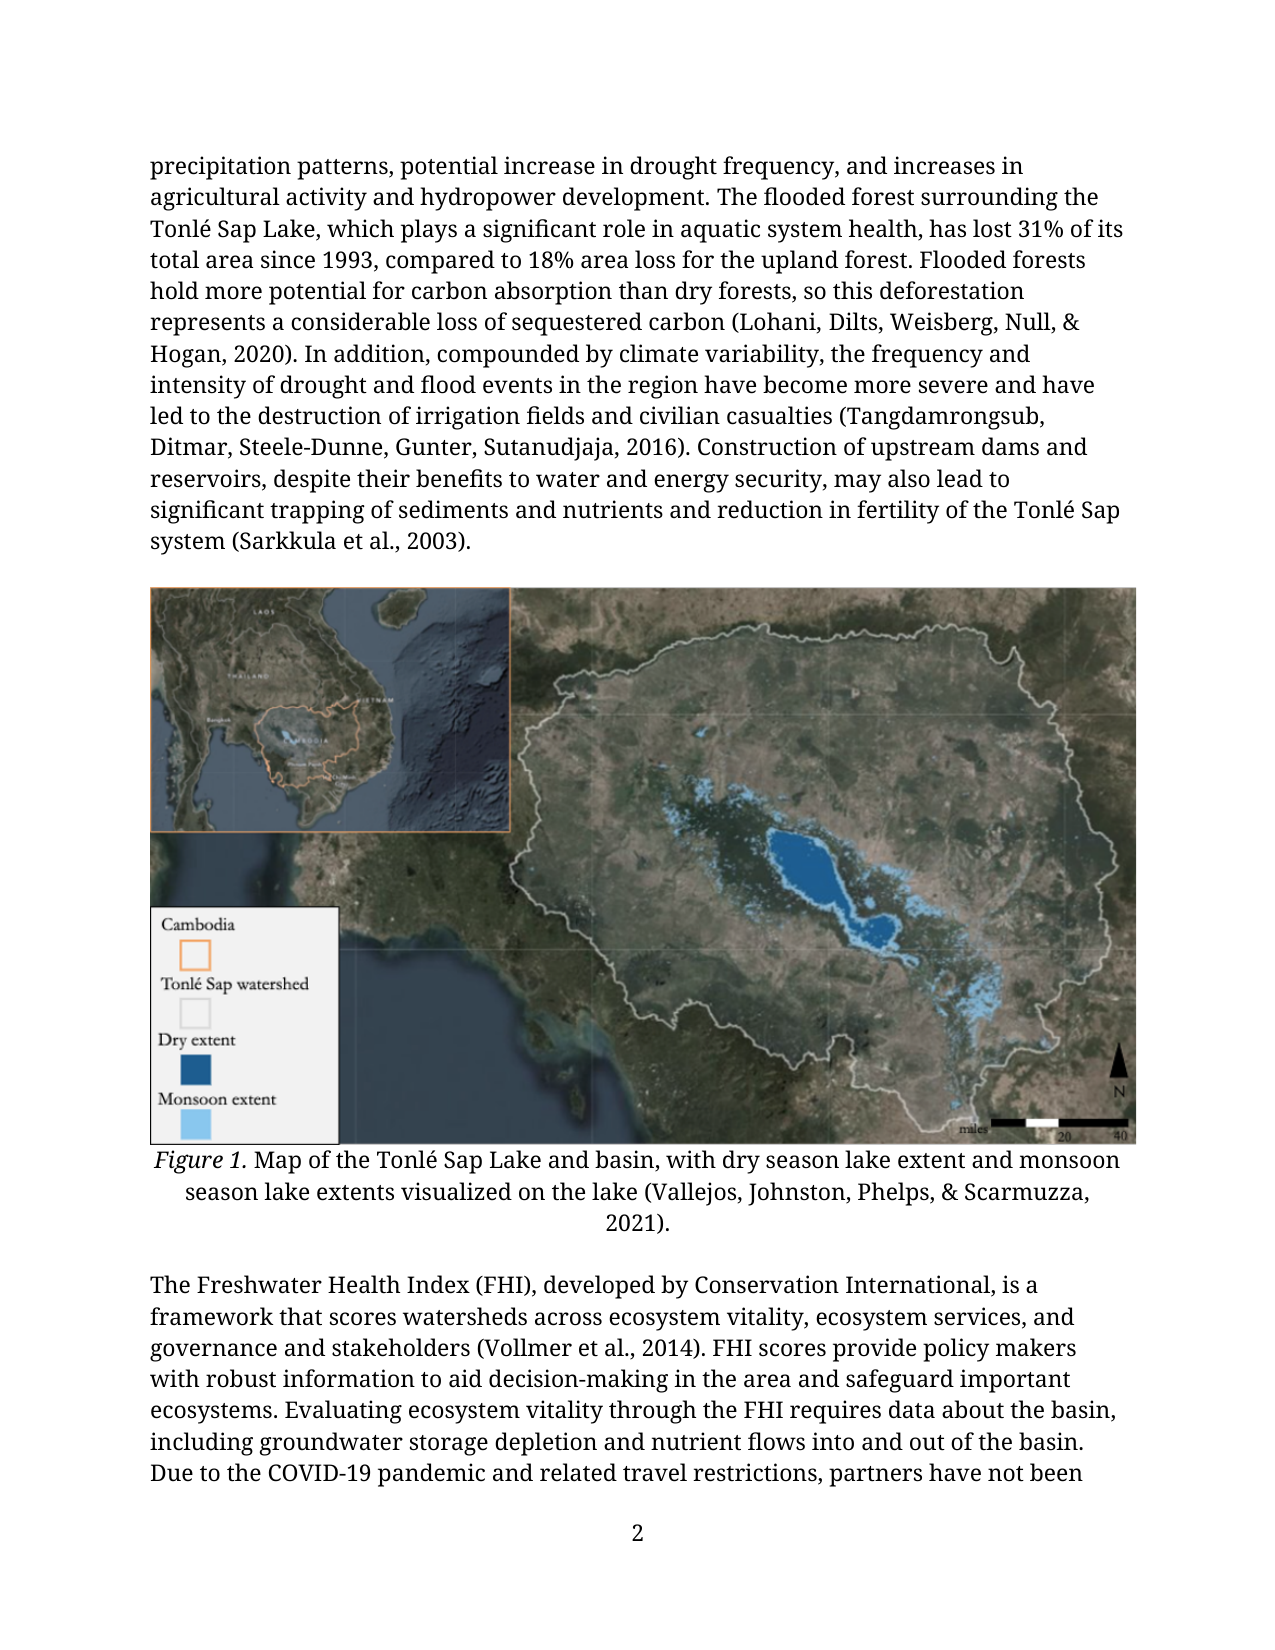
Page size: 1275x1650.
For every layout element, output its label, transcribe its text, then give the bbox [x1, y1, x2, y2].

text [150, 1269, 1125, 1488]
picture [150, 587, 1137, 1145]
text Figure 1. Map of the Tonlé Sap Lake and basin, with dry season lake extent and monsoon season lake extents visualized on the lake (Vallejos, Johnston, Phelps, & Scarmuzza, 2021). [150, 1145, 1125, 1238]
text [150, 150, 1125, 556]
